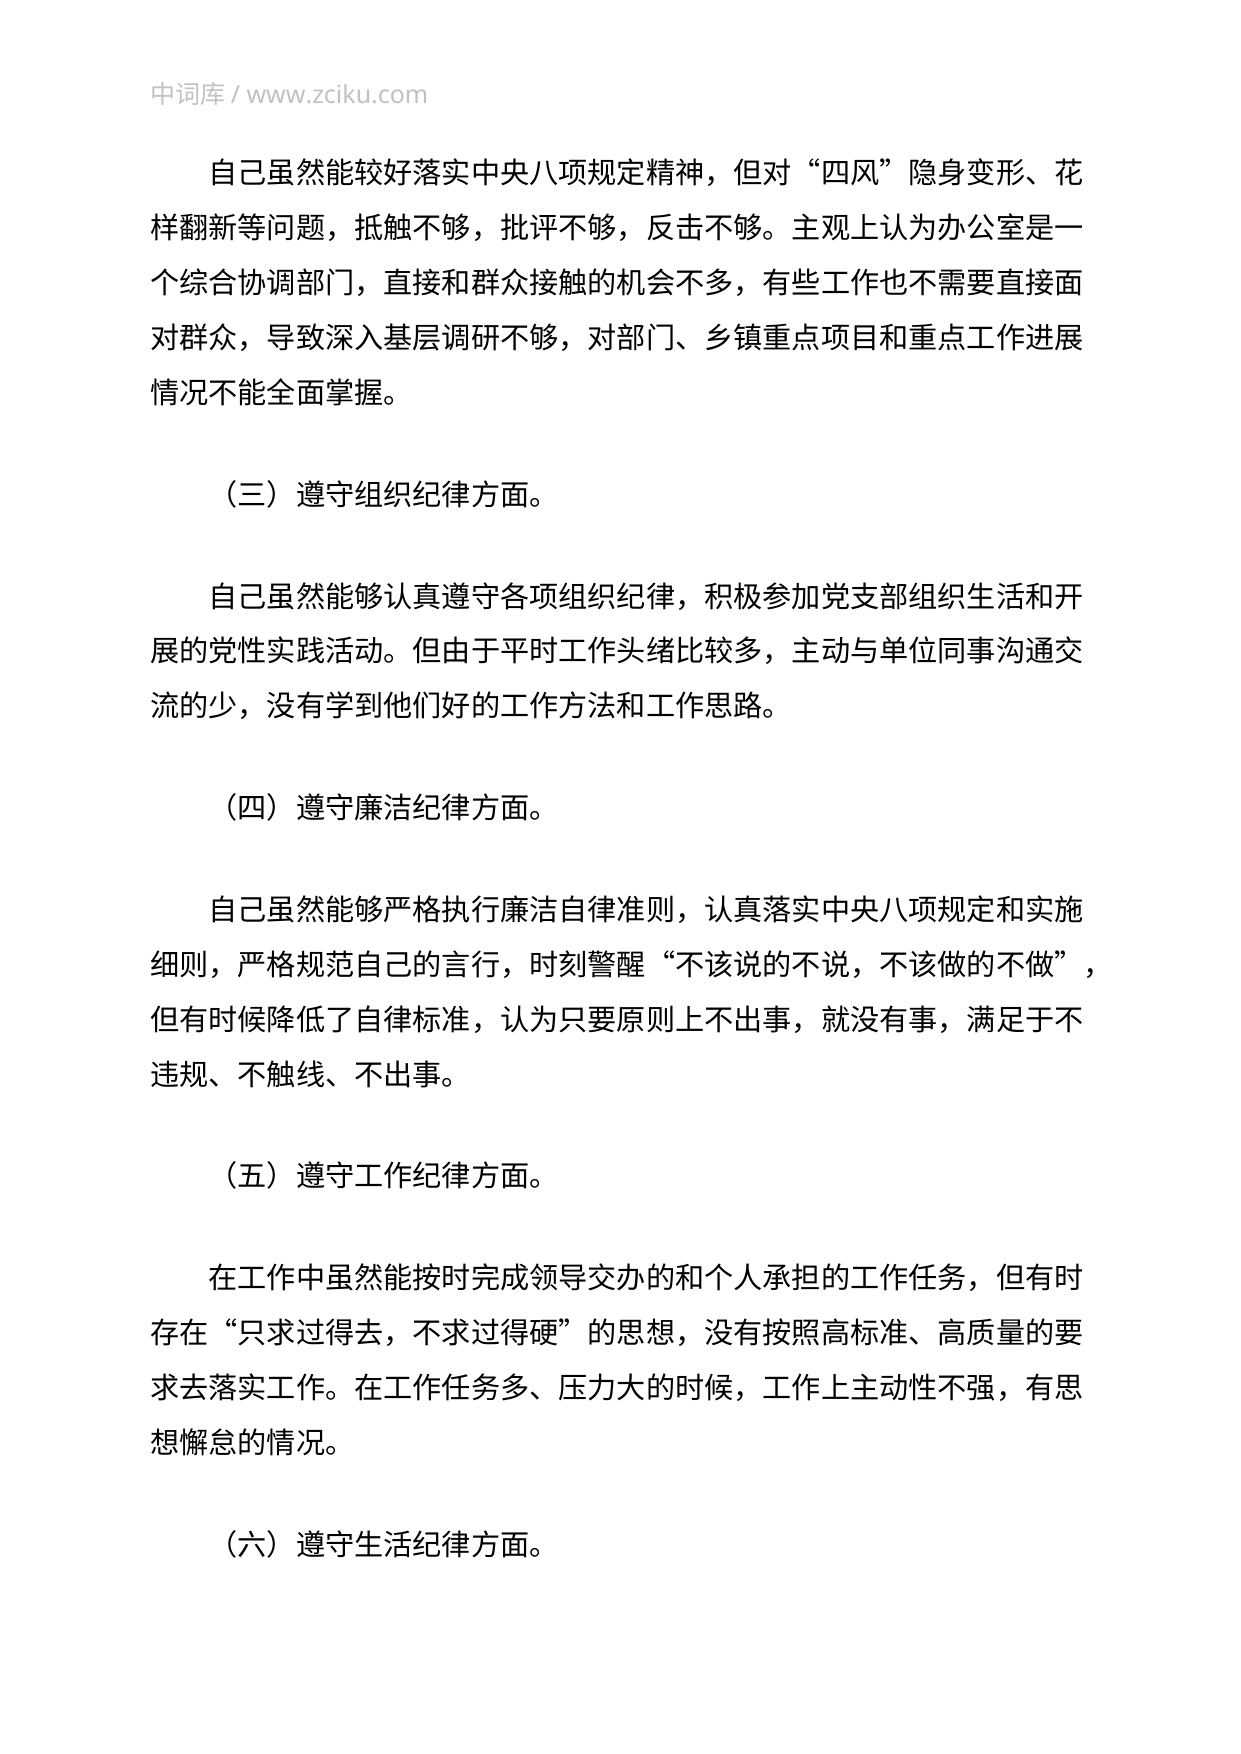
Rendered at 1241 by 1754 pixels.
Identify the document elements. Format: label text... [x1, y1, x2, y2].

text （三）遵守组织纪律方面。 [150, 471, 1090, 514]
text 在工作中虽然能按时完成领导交办的和个人承担的工作任务，但有时存在“只求过得去，不求过得硬”的思想，没有按照高标准、高质量的要求去落实工作。在工作任务多、压力大的时候，工作上主动性不强，有思想懈怠的情况。 [150, 1255, 1090, 1462]
text （四）遵守廉洁纪律方面。 [150, 785, 1090, 827]
text （六）遵守生活纪律方面。 [150, 1521, 1090, 1563]
text （五）遵守工作纪律方面。 [150, 1153, 1090, 1195]
text 自己虽然能够认真遵守各项组织纪律，积极参加党支部组织生活和开展的党性实践活动。但由于平时工作头绪比较多，主动与单位同事沟通交流的少，没有学到他们好的工作方法和工作思路。 [150, 573, 1090, 725]
text 自己虽然能较好落实中央八项规定精神，但对“四风”隐身变形、花样翻新等问题，抵触不够，批评不够，反击不够。主观上认为办公室是一个综合协调部门，直接和群众接触的机会不多，有些工作也不需要直接面对群众，导致深入基层调研不够，对部门、乡镇重点项目和重点工作进展情况不能全面掌握。 [150, 150, 1090, 412]
text 自己虽然能够严格执行廉洁自律准则，认真落实中央八项规定和实施细则，严格规范自己的言行，时刻警醒“不该说的不说，不该做的不做”，但有时候降低了自律标准，认为只要原则上不出事，就没有事，满足于不违规、不触线、不出事。 [150, 886, 1090, 1093]
